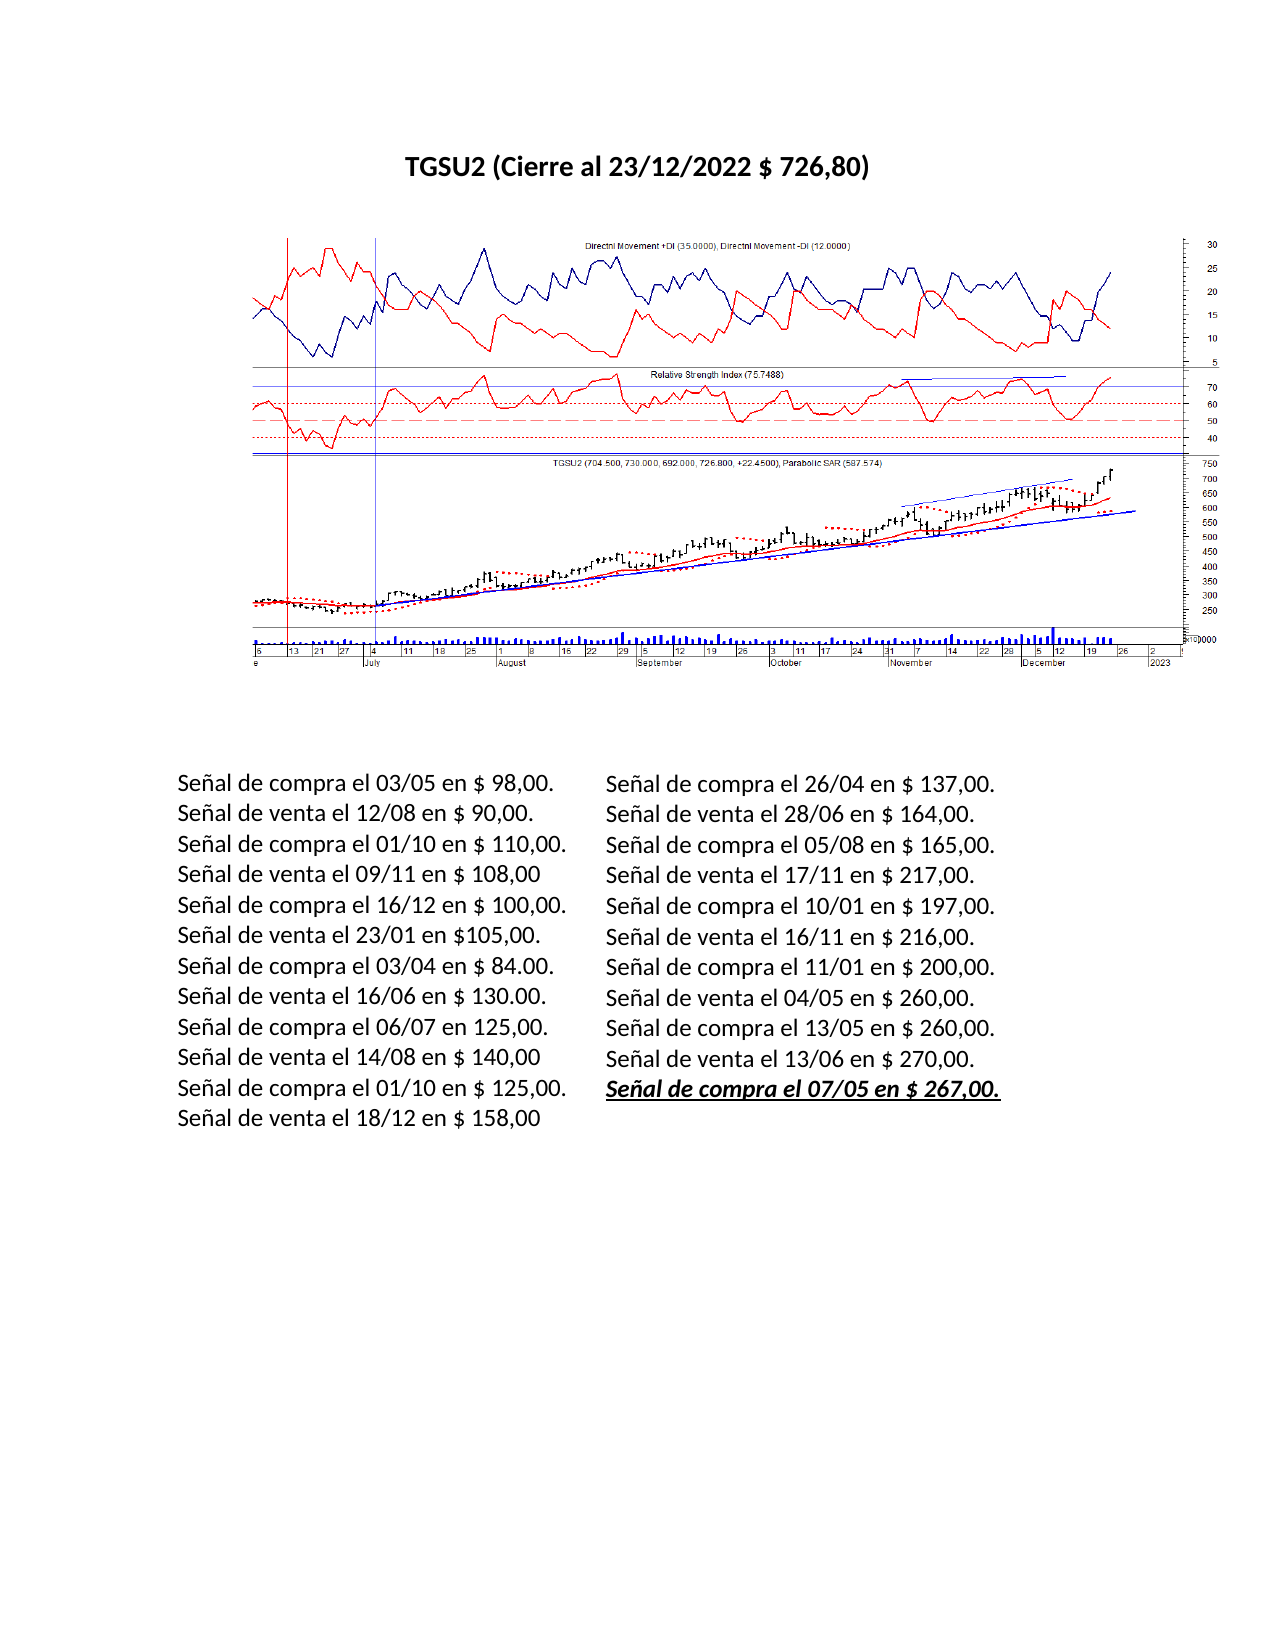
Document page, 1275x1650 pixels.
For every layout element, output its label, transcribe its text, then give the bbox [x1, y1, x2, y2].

text Señal de venta el 12/08 en $ 90,00. [177, 797, 590, 828]
text Señal de compra el 01/10 en $ 125,00. [177, 1072, 590, 1102]
text Señal de venta el 23/01 en $105,00. [177, 919, 590, 950]
text Señal de compra el 06/07 en 125,00. [177, 1011, 590, 1041]
text Señal de compra el 03/04 en $ 84.00. [177, 950, 590, 980]
text Señal de compra el 16/12 en $ 100,00. [177, 889, 590, 919]
text Señal de compra el 01/10 en $ 110,00. [177, 828, 590, 858]
picture [252, 238, 1220, 667]
text TGSU2 (Cierre al 23/12/2022 $ 726,80) [177, 148, 1098, 183]
text Señal de venta el 14/08 en $ 140,00 [177, 1041, 590, 1072]
text Señal de venta el 18/12 en $ 158,00 [177, 1102, 590, 1133]
text Señal de venta el 16/06 en $ 130.00. [177, 980, 590, 1011]
text Señal de compra el 03/05 en $ 98,00. [177, 767, 590, 797]
text Señal de venta el 09/11 en $ 108,00 [177, 858, 590, 889]
